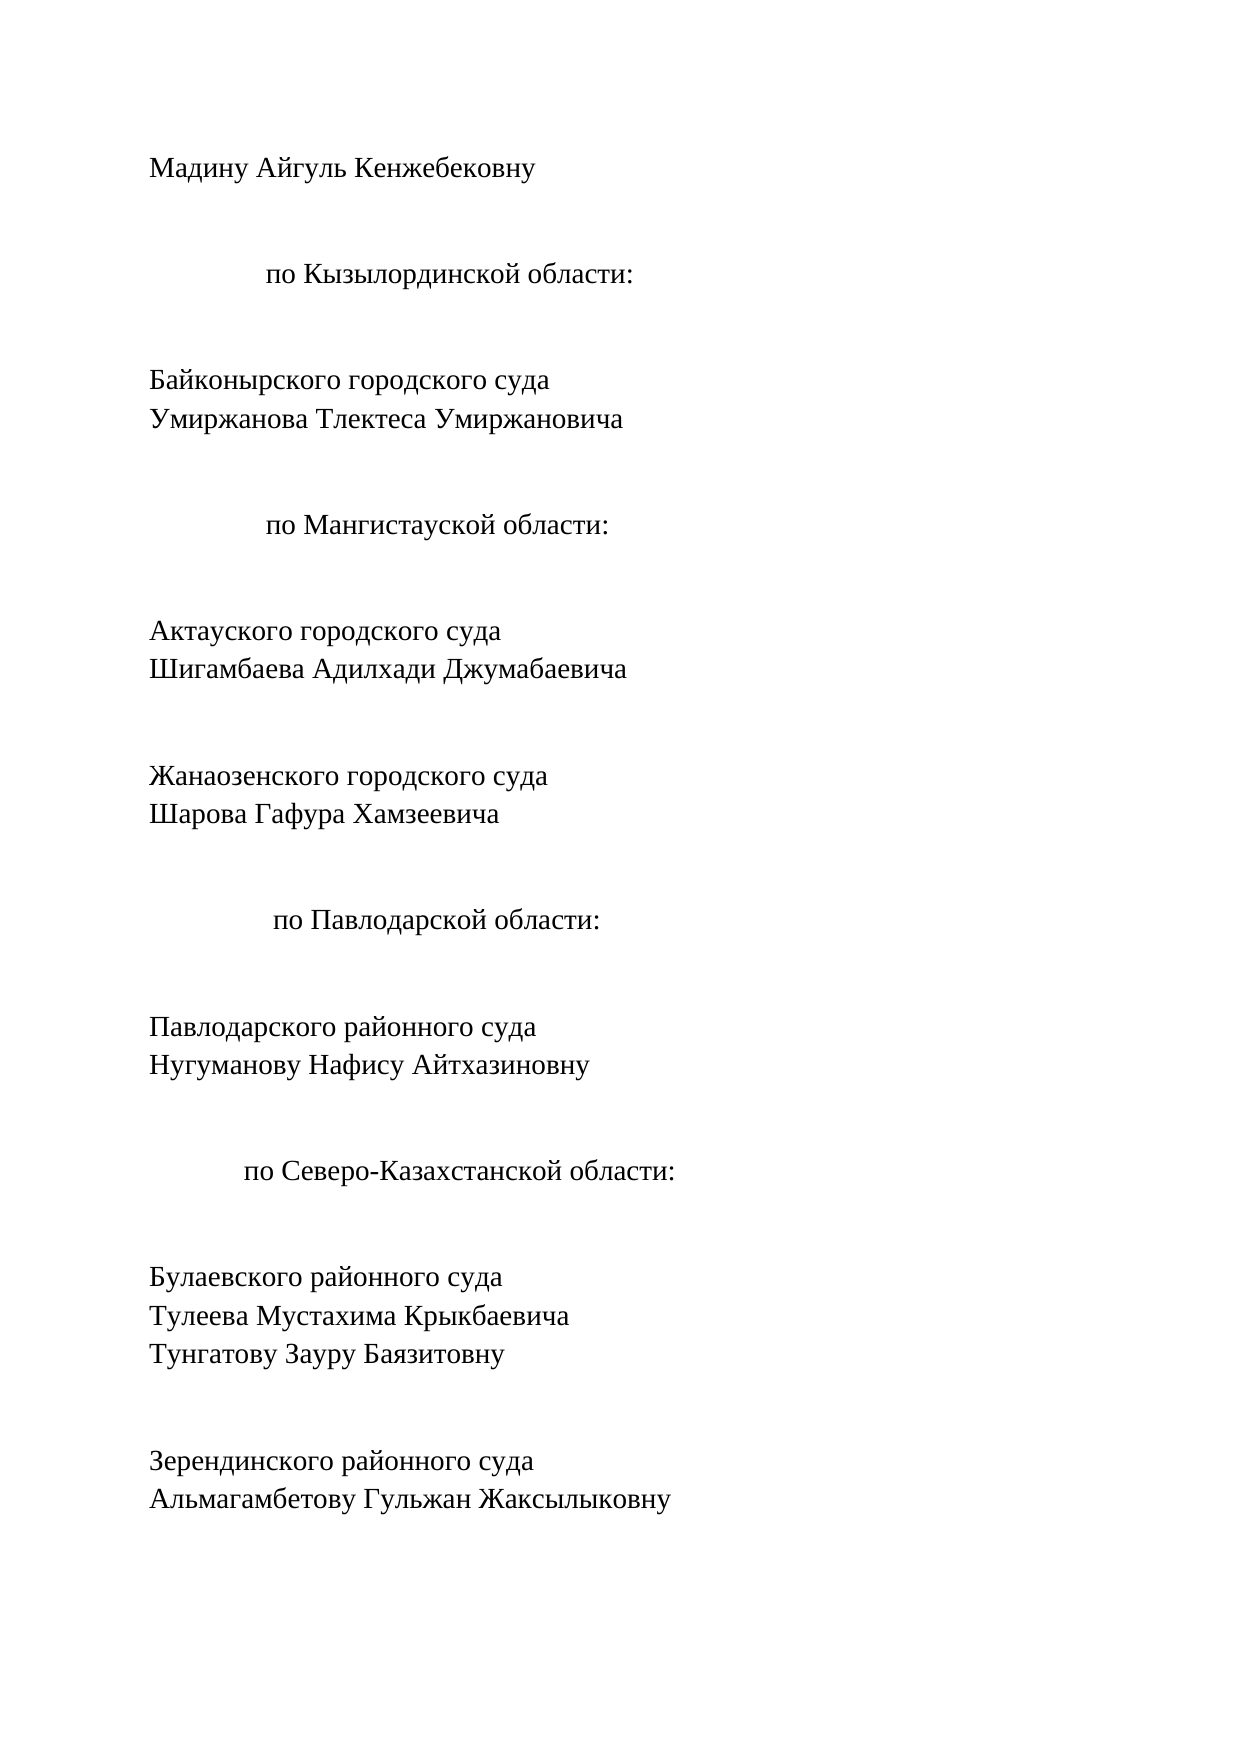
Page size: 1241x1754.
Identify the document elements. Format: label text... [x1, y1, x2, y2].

text Байконырского городского суда [112, 362, 1128, 396]
text Альмагамбетову Гульжан Жаксылыковну [112, 1481, 1128, 1515]
text Жанаозенского городского суда [112, 758, 1128, 791]
text Шигамбаева Адилхади Джумабаевича [112, 652, 1128, 685]
text Булаевского районного суда [112, 1259, 1128, 1293]
text Мадину Айгуль Кенжебековну [112, 150, 1128, 183]
text Павлодарского районного суда [112, 1009, 1128, 1042]
text по Северо-Казахстанской области: [112, 1153, 1128, 1187]
text по Кызылординской области: [112, 256, 1128, 290]
text Зерендинского районного суда [112, 1443, 1128, 1476]
text Умиржанова Тлектеса Умиржановича [112, 401, 1128, 434]
text Шарова Гафура Хамзеевича [112, 796, 1128, 830]
text Актауского городского суда [112, 613, 1128, 647]
text Нугуманову Нафису Айтхазиновну [112, 1047, 1128, 1081]
text Тунгатову Зауру Баязитовну [112, 1337, 1128, 1370]
text по Павлодарской области: [112, 902, 1128, 936]
text по Мангистауской области: [112, 507, 1128, 541]
text Тулеева Мустахима Крыкбаевича [112, 1298, 1128, 1332]
